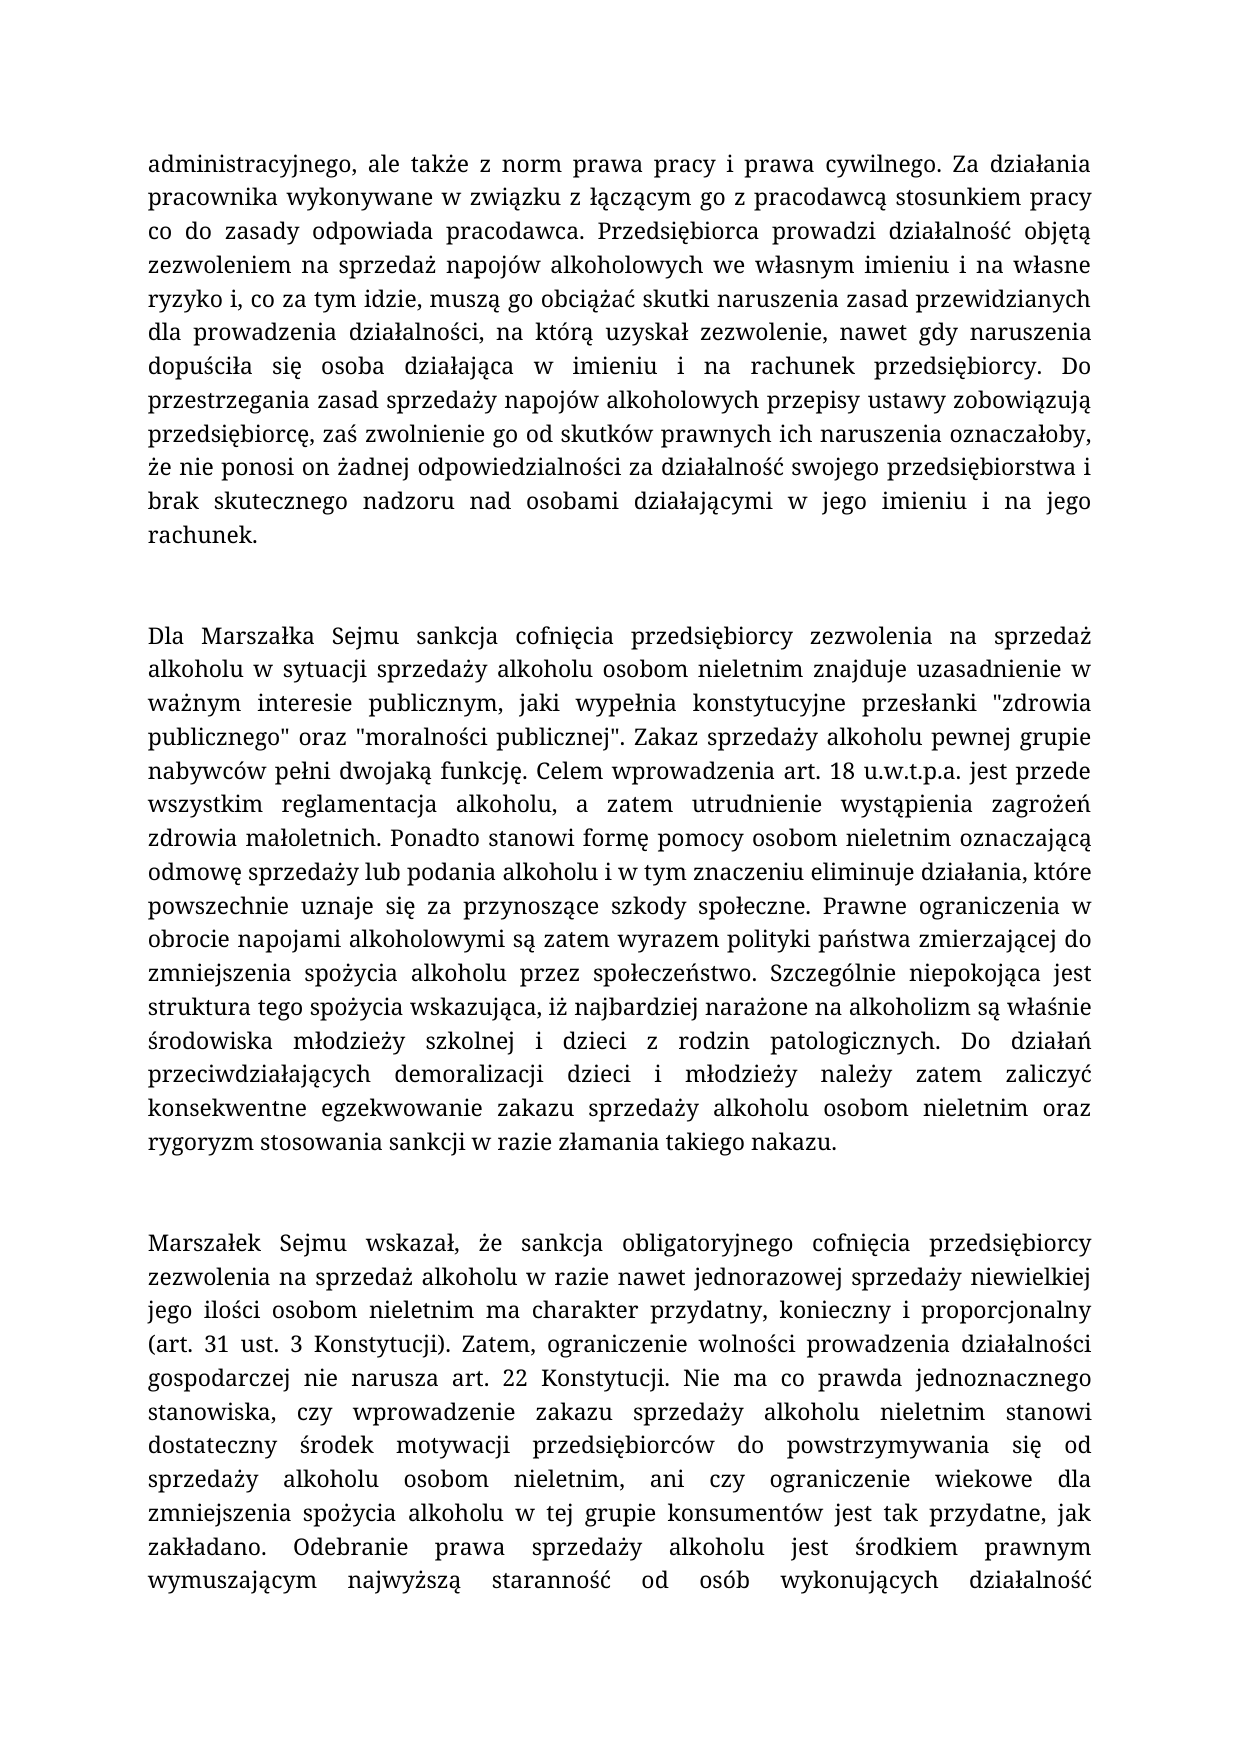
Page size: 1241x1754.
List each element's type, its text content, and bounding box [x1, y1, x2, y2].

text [148, 148, 1093, 550]
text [148, 1227, 1093, 1596]
text Dla Marszałka Sejmu sankcja cofnięcia przedsiębiorcy zezwolenia na sprzedaż alkoholu w sytuacji sprzedaży alkoholu osobom nieletnim znajduje uzasadnienie w ważnym interesie publicznym, jaki wypełnia konstytucyjne przesłanki "zdrowia publicznego" oraz "moralności publicznej". Zakaz sprzedaży alkoholu pewnej grupie nabywców pełni dwojaką funkcję. Celem wprowadzenia art. 18 u.w.t.p.a. jest przede wszystkim reglamentacja alkoholu, a zatem utrudnienie wystąpienia zagrożeń zdrowia małoletnich. Ponadto stanowi formę pomocy osobom nieletnim oznaczającą odmowę sprzedaży lub podania alkoholu i w tym znaczeniu eliminuje działania, które powszechnie uznaje się za przynoszące szkody społeczne. Prawne ograniczenia w obrocie napojami alkoholowymi są zatem wyrazem polityki państwa zmierzającej do zmniejszenia spożycia alkoholu przez społeczeństwo. Szczególnie niepokojąca jest struktura tego spożycia wskazująca, iż najbardziej narażone na alkoholizm są właśnie środowiska młodzieży szkolnej i dzieci z rodzin patologicznych. Do działań przeciwdziałających demoralizacji dzieci i młodzieży należy zatem zaliczyć konsekwentne egzekwowanie zakazu sprzedaży alkoholu osobom nieletnim oraz rygoryzm stosowania sankcji w razie złamania takiego nakazu. [148, 620, 1093, 1157]
